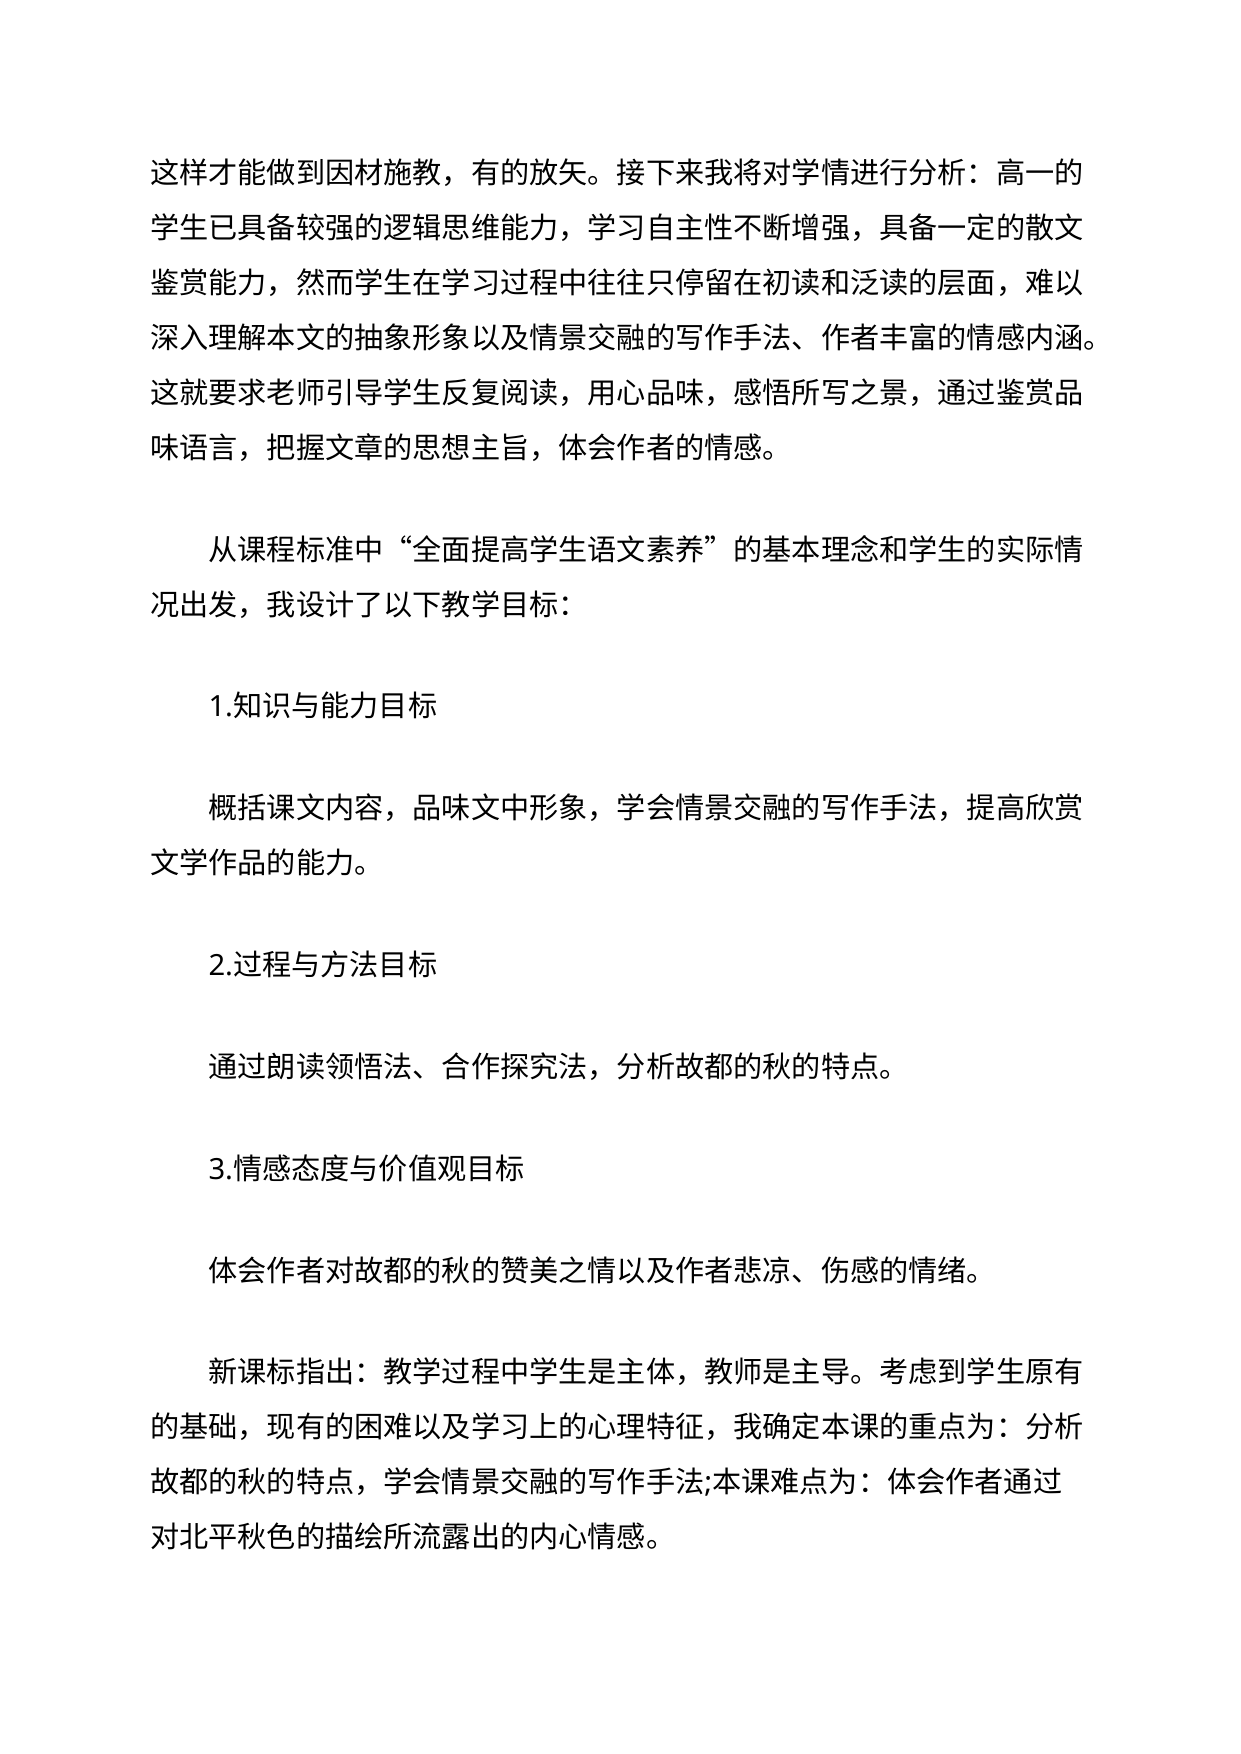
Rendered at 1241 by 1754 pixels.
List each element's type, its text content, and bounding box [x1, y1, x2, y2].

text 3.情感态度与价值观目标 [150, 1145, 1090, 1188]
text 1.知识与能力目标 [150, 683, 1090, 725]
text 通过朗读领悟法、合作探究法，分析故都的秋的特点。 [150, 1043, 1090, 1086]
text 新课标指出：教学过程中学生是主体，教师是主导。考虑到学生原有的基础，现有的困难以及学习上的心理特征，我确定本课的重点为：分析故都的秋的特点，学会情景交融的写作手法;本课难点为：体会作者通过对北平秋色的描绘所流露出的内心情感。 [150, 1349, 1090, 1556]
text 概括课文内容，品味文中形象，学会情景交融的写作手法，提高欣赏文学作品的能力。 [150, 785, 1090, 882]
text 从课程标准中“全面提高学生语文素养”的基本理念和学生的实际情况出发，我设计了以下教学目标： [150, 526, 1090, 623]
text 2.过程与方法目标 [150, 942, 1090, 984]
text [150, 150, 1090, 467]
text 体会作者对故都的秋的赞美之情以及作者悲凉、伤感的情绪。 [150, 1247, 1090, 1289]
